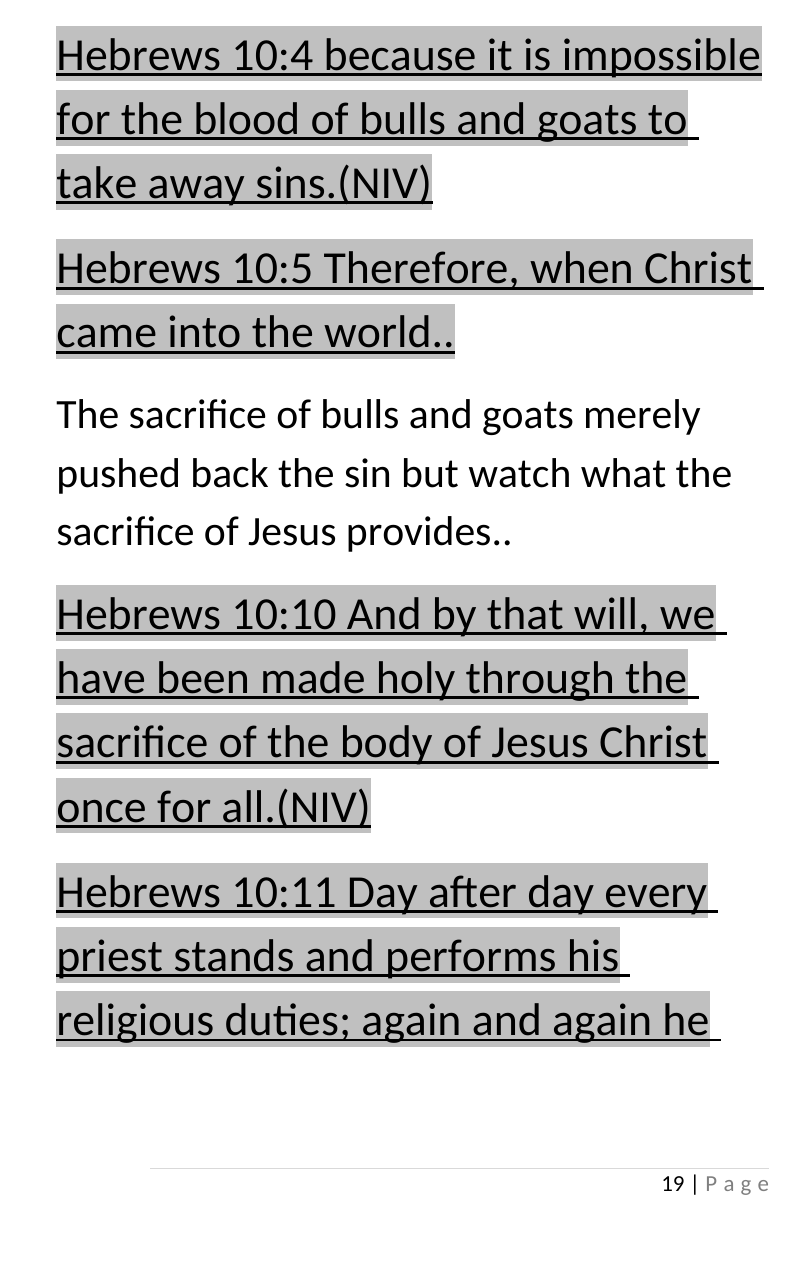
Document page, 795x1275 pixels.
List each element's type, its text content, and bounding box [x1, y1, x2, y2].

text Hebrews 10:5 Therefore, when Christ came into the world.. [56, 239, 769, 359]
text The sacrifice of bulls and goats merely pushed back the sin but watch what the sacrifice of Jesus provides.. [56, 388, 769, 556]
text Hebrews 10:10 And by that will, we have been made holy through the sacrifice of the body of Jesus Christ once for all.(NIV) [56, 585, 769, 833]
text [56, 863, 769, 1047]
text Hebrews 10:4 because it is impossible for the blood of bulls and goats to take away sins.(NIV) [56, 26, 769, 210]
